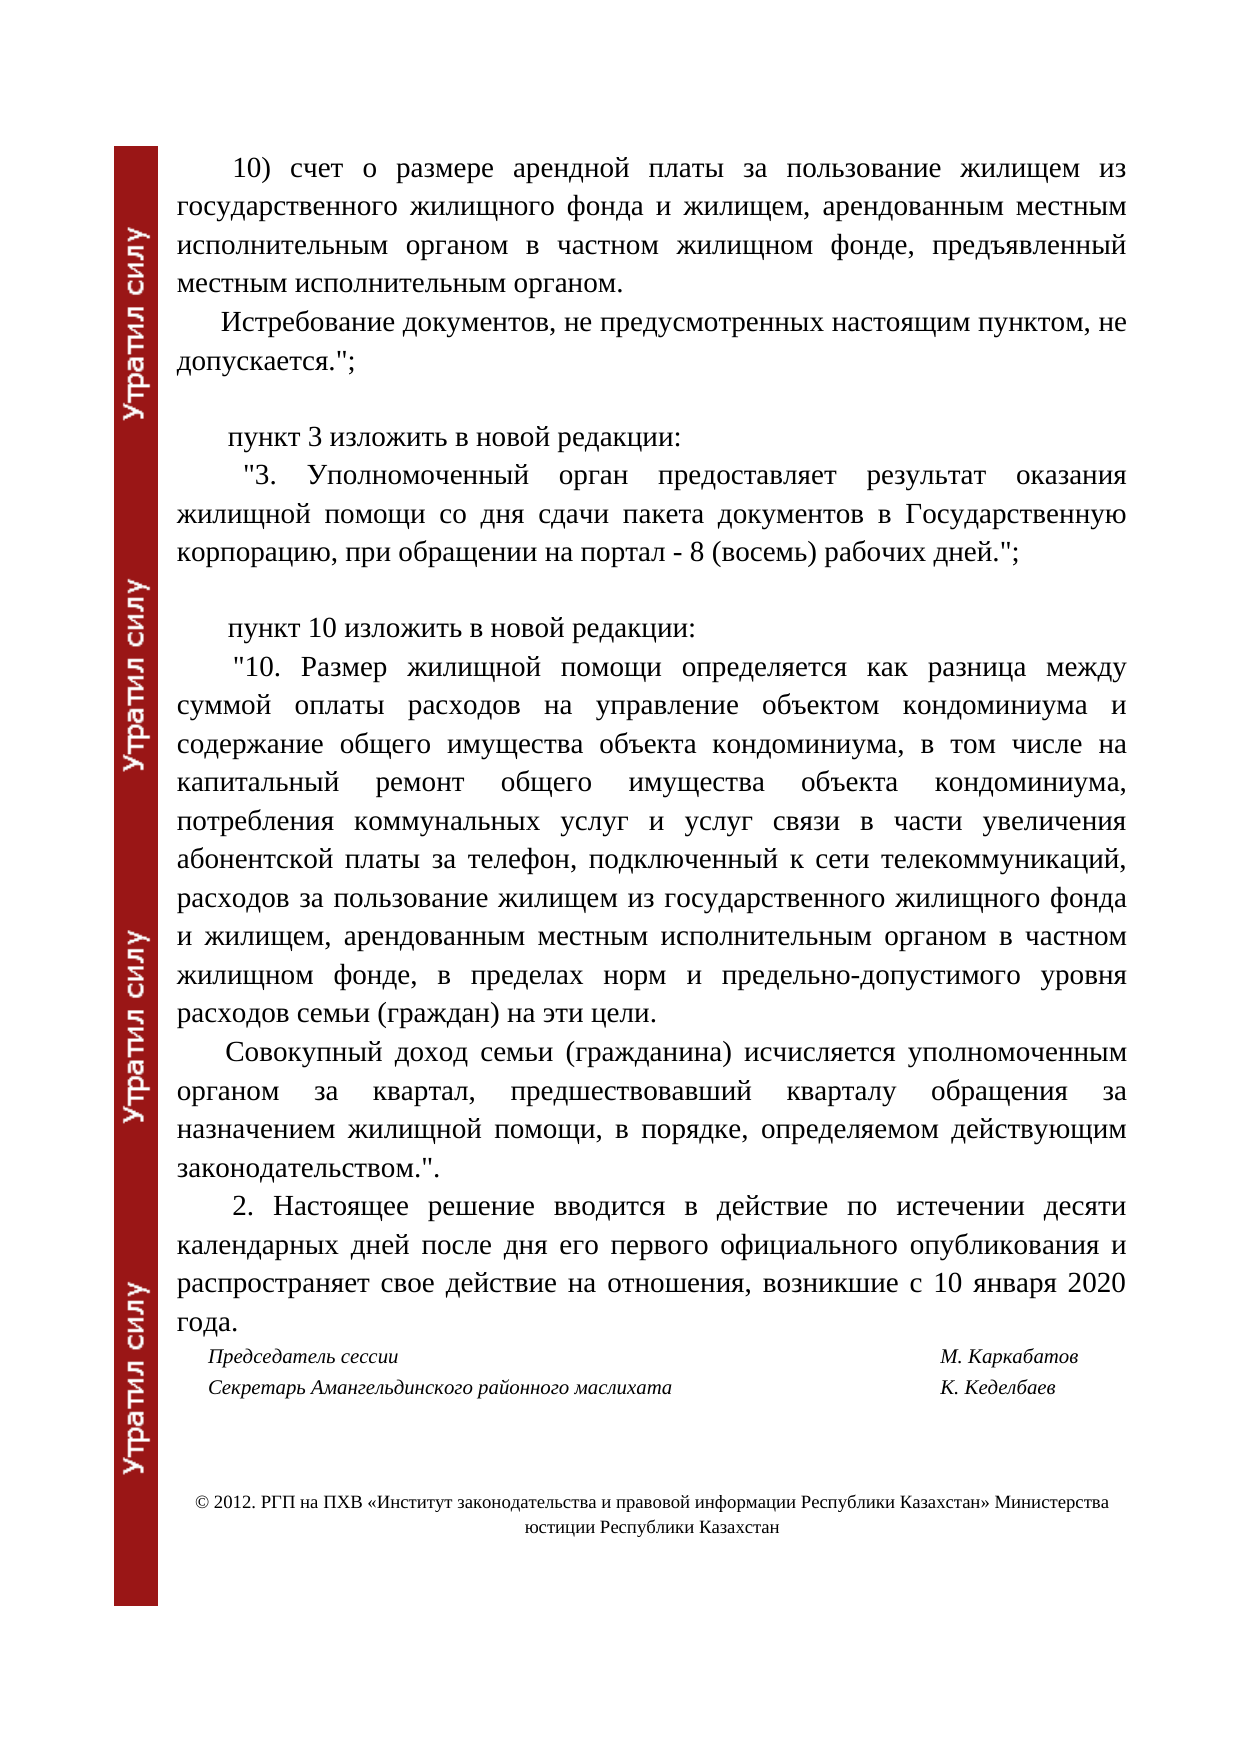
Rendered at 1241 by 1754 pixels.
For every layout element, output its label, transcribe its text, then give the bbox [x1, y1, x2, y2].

picture [114, 146, 158, 150]
text Истребование документов, не предусмотренных настоящим пунктом, не допускается."; [112, 304, 1128, 376]
text "3. Уполномоченный орган предоставляет результат оказания жилищной помощи со дня сдачи пакета документов в Государственную корпорацию, при обращении на портал - 8 (восемь) рабочих дней."; [112, 457, 1128, 568]
picture [114, 1029, 158, 1034]
text пункт 10 изложить в новой редакции: [112, 610, 1128, 644]
table_header М. Каркабатов [939, 1343, 1240, 1373]
picture [114, 299, 158, 304]
text "10. Размер жилищной помощи определяется как разница между суммой оплаты расходов на управление объектом кондоминиума и содержание общего имущества объекта кондоминиума, в том числе на капитальный ремонт общего имущества объекта кондоминиума, потребления коммунальных услуг и услуг связи в части увеличения абонентской платы за телефон, подключенный к сети телекоммуникаций, расходов за пользование жилищем из государственного жилищного фонда и жилищем, арендованным местным исполнительным органом в частном жилищном фонде, в пределах норм и предельно-допустимого уровня расходов семьи (граждан) на эти цели. [112, 649, 1128, 1029]
text 2. Настоящее решение вводится в действие по истечении десяти календарных дней после дня его первого официального опубликования и распространяет свое действие на отношения, возникшие с 10 января 2020 года. [112, 1188, 1128, 1337]
picture [114, 1404, 158, 1491]
table_cell Секретарь Амангельдинского районного маслихата [101, 1374, 939, 1404]
table_header Председатель сессии [101, 1343, 939, 1373]
picture [114, 376, 158, 419]
picture [114, 1337, 158, 1343]
table_cell К. Кеделбаев [939, 1374, 1240, 1404]
text © 2012. РГП на ПХВ «Институт законодательства и правовой информации Республики Казахстан» Министерства юстиции Республики Казахстан [112, 1491, 1128, 1538]
picture [114, 1183, 158, 1188]
picture [114, 452, 158, 457]
picture [114, 568, 158, 610]
picture [114, 1538, 158, 1606]
text Совокупный доход семьи (гражданина) исчисляется уполномоченным органом за квартал, предшествовавший кварталу обращения за назначением жилищной помощи, в порядке, определяемом действующим законодательством.". [112, 1034, 1128, 1183]
picture [114, 644, 158, 649]
text 10) счет о размере арендной платы за пользование жилищем из государственного жилищного фонда и жилищем, арендованным местным исполнительным органом в частном жилищном фонде, предъявленный местным исполнительным органом. [112, 150, 1128, 299]
text пункт 3 изложить в новой редакции: [112, 419, 1128, 452]
